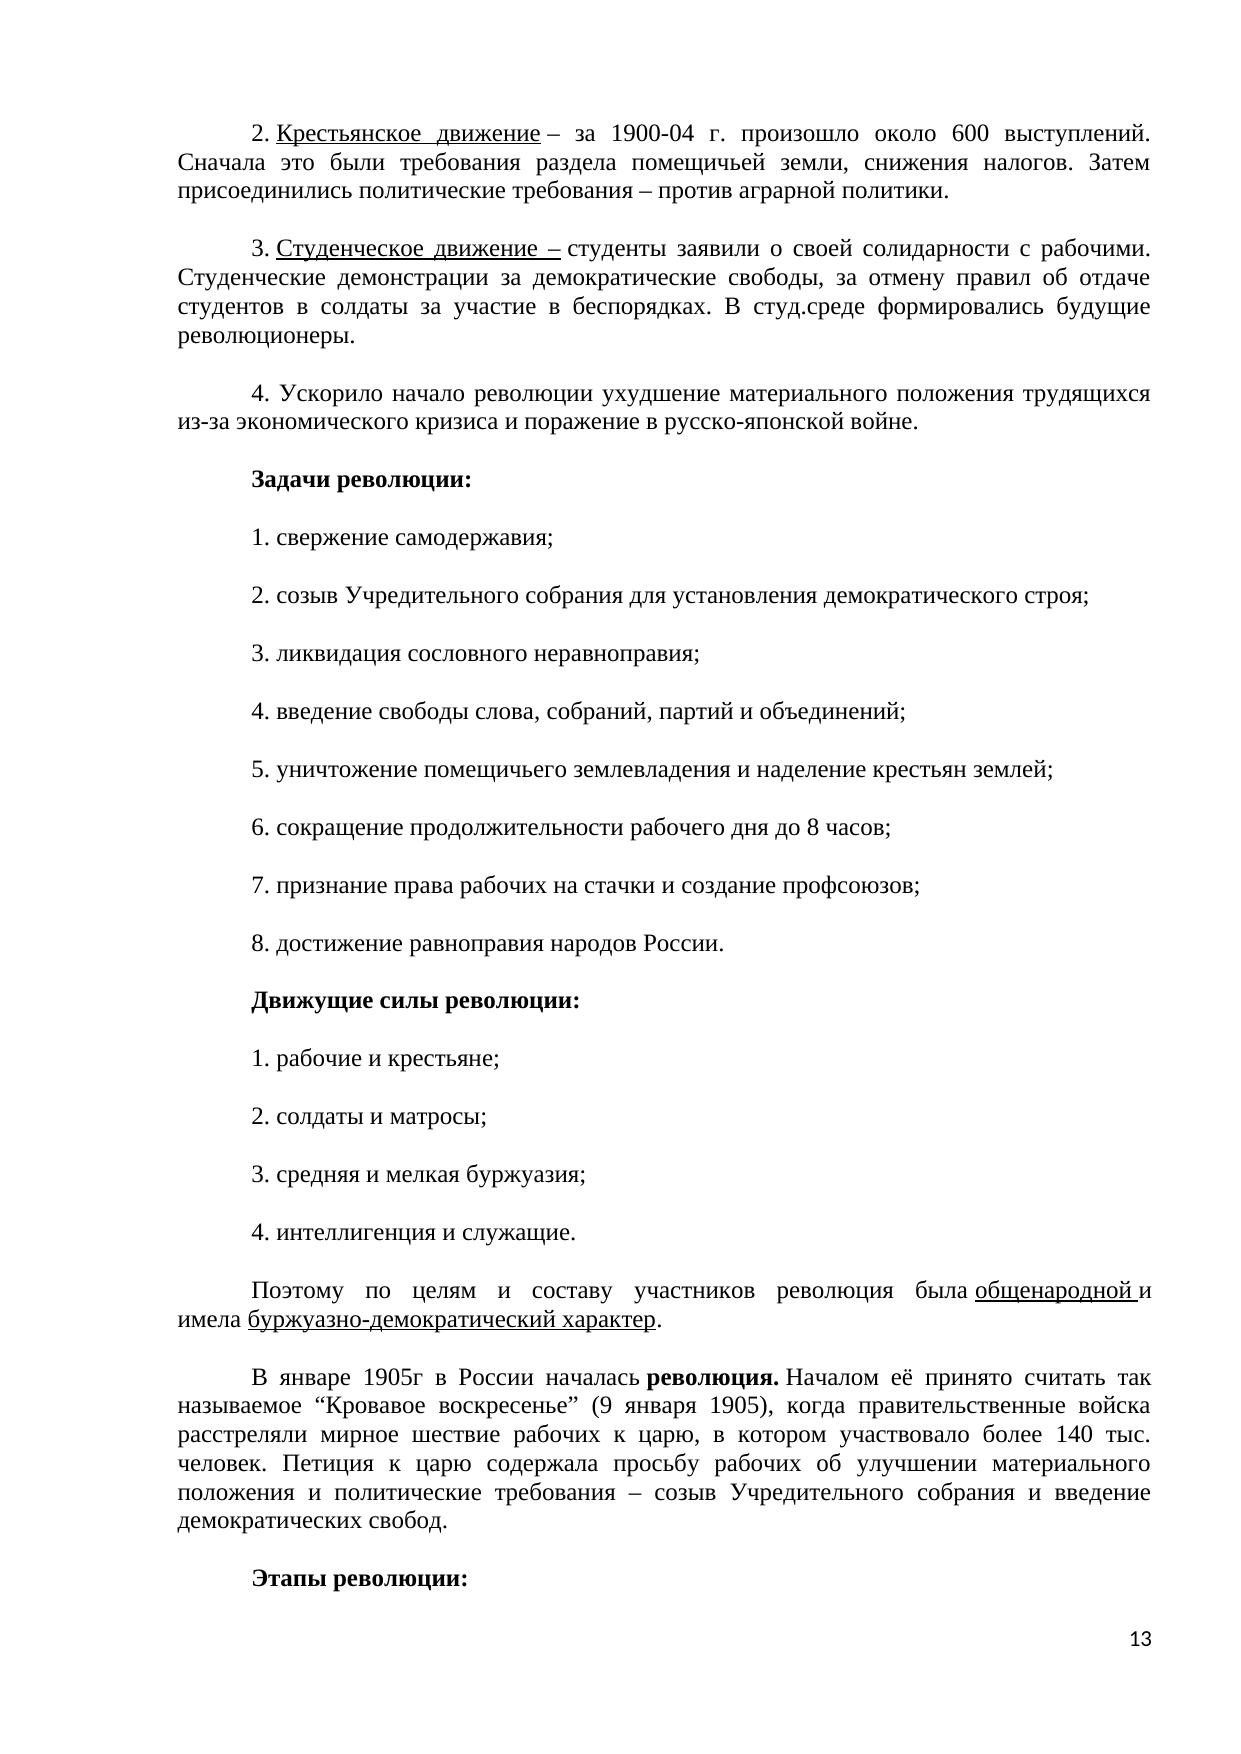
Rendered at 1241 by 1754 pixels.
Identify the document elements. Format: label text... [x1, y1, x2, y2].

text 2. созыв Учредительного собрания для установления демократического строя; [177, 580, 1152, 609]
text 4. введение свободы слова, собраний, партий и объединений; [177, 696, 1152, 725]
text 3. средняя и мелкая буржуазия; [177, 1159, 1152, 1188]
text Этапы революции: [177, 1563, 1152, 1592]
text 2. солдаты и матросы; [177, 1101, 1152, 1130]
text Поэтому по целям и составу участников революция была общенародной и имела буржуазно-демократический характер. [177, 1275, 1152, 1333]
text Задачи революции: [177, 464, 1152, 493]
text 6. сокращение продолжительности рабочего дня до 8 часов; [177, 812, 1152, 841]
text Движущие силы революции: [177, 986, 1152, 1014]
text 3. Студенческое движение – студенты заявили о своей солидарности с рабочими. Студенческие демонстрации за демократические свободы, за отмену правил об отдаче студентов в солдаты за участие в беспорядках. В студ.среде формировались будущие революционеры. [177, 233, 1152, 348]
text 4. интеллигенция и служащие. [177, 1217, 1152, 1246]
text 1. рабочие и крестьяне; [177, 1043, 1152, 1072]
text 2. Крестьянское движение – за 1900-04 г. произошло около 600 выступлений. Сначала это были требования раздела помещичьей земли, снижения налогов. Затем присоединились политические требования – против аграрной политики. [177, 118, 1152, 204]
text 5. уничтожение помещичьего землевладения и наделение крестьян землей; [177, 754, 1152, 783]
text 3. ликвидация сословного неравноправия; [177, 638, 1152, 667]
text 1. свержение самодержавия; [177, 522, 1152, 551]
text 8. достижение равноправия народов России. [177, 928, 1152, 956]
text 4. Ускорило начало революции ухудшение материального положения трудящихся из-за экономического кризиса и поражение в русско-японской войне. [177, 378, 1152, 435]
text 7. признание права рабочих на стачки и создание профсоюзов; [177, 870, 1152, 898]
text В январе 1905г в России началась революция. Началом её принято считать так называемое “Кровавое воскресенье” (9 января 1905), когда правительственные войска расстреляли мирное шествие рабочих к царю, в котором участвовало более 140 тыс. человек. Петиция к царю содержала просьбу рабочих об улучшении материального положения и политические требования – созыв Учредительного собрания и введение демократических свобод. [177, 1362, 1152, 1534]
